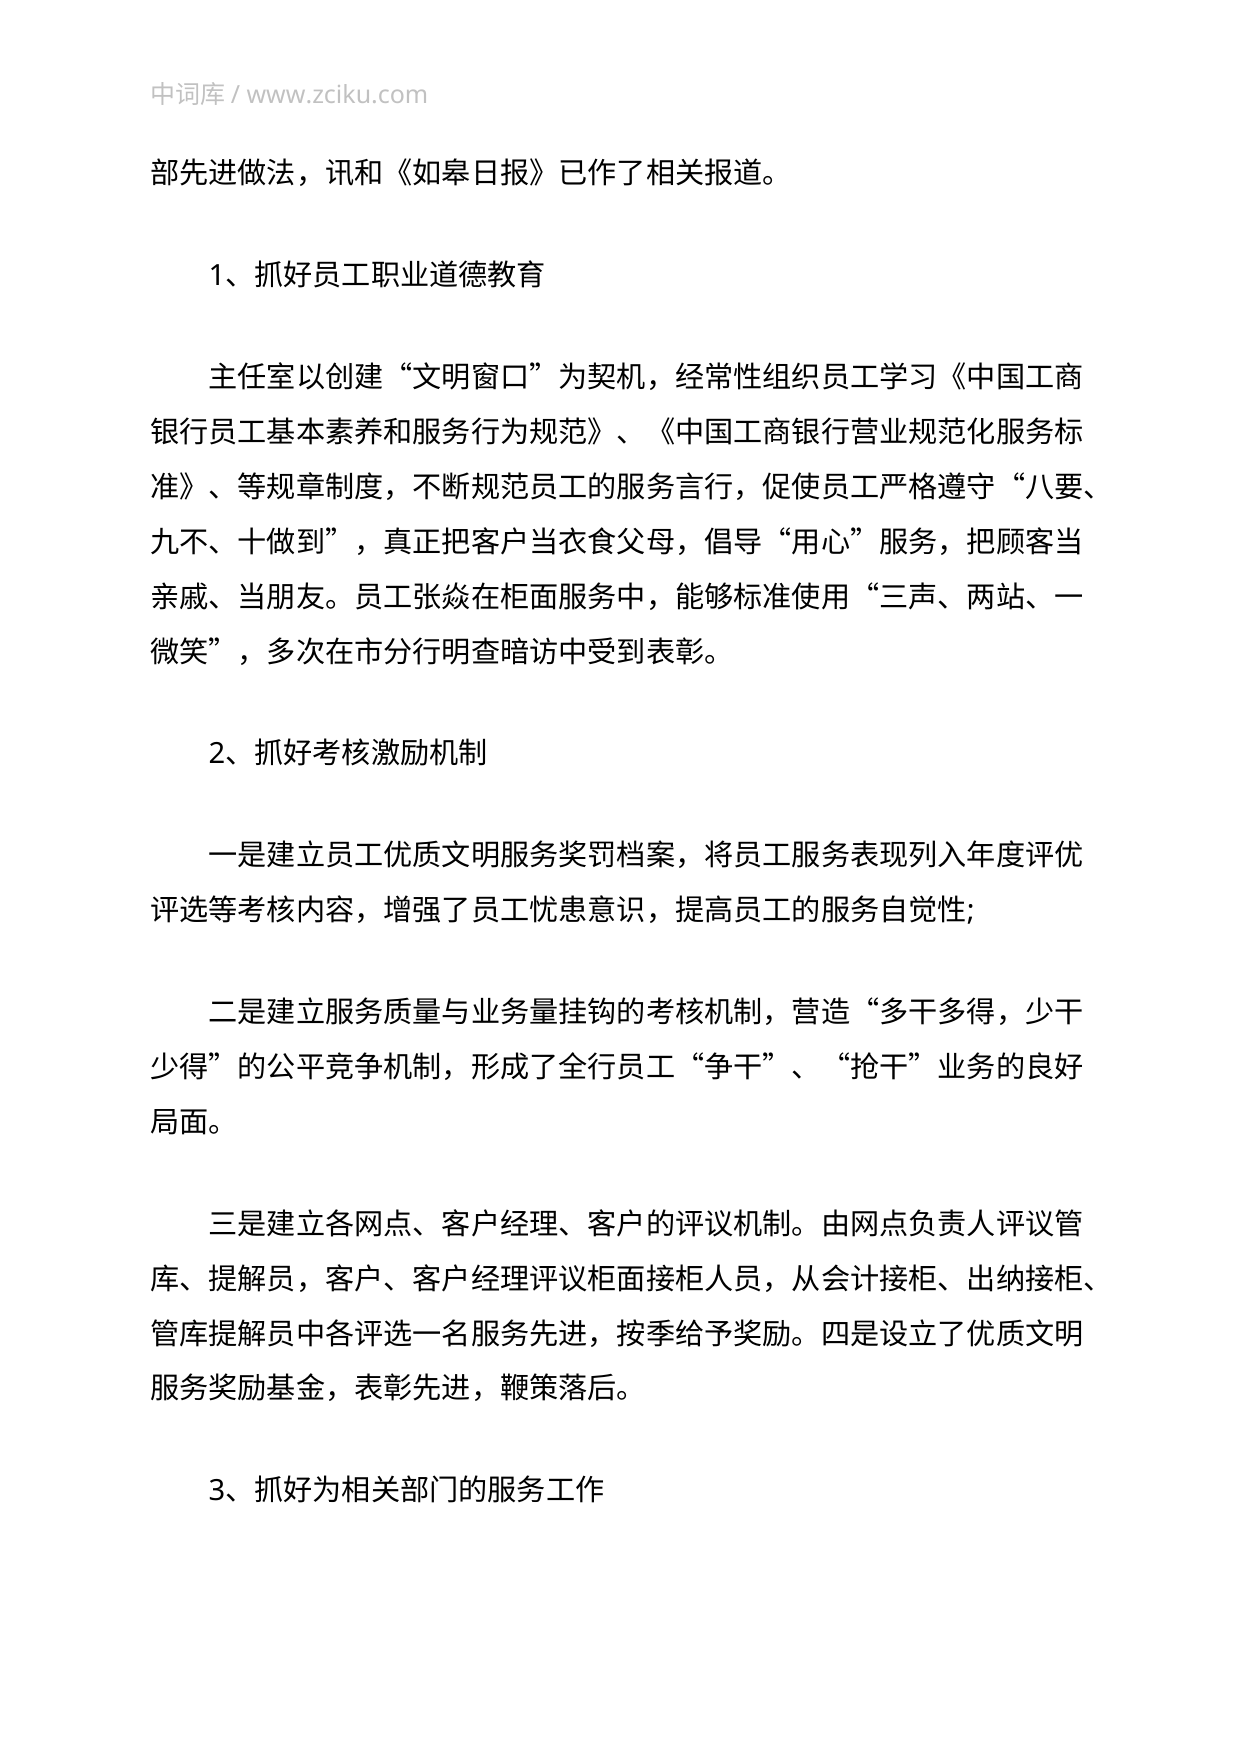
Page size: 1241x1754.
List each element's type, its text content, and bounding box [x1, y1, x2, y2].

text 2、抓好考核激励机制 [150, 730, 1090, 772]
text 3、抓好为相关部门的服务工作 [150, 1467, 1090, 1509]
text 1、抓好员工职业道德教育 [150, 252, 1090, 294]
text 二是建立服务质量与业务量挂钩的考核机制，营造“多干多得，少干少得”的公平竞争机制，形成了全行员工“争干”、“抢干”业务的良好局面。 [150, 989, 1090, 1141]
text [150, 150, 1090, 192]
text 三是建立各网点、客户经理、客户的评议机制。由网点负责人评议管库、提解员，客户、客户经理评议柜面接柜人员，从会计接柜、出纳接柜、管库提解员中各评选一名服务先进，按季给予奖励。四是设立了优质文明服务奖励基金，表彰先进，鞭策落后。 [150, 1200, 1090, 1407]
text 主任室以创建“文明窗口”为契机，经常性组织员工学习《中国工商银行员工基本素养和服务行为规范》、《中国工商银行营业规范化服务标准》、等规章制度，不断规范员工的服务言行，促使员工严格遵守“八要、九不、十做到”，真正把客户当衣食父母，倡导“用心”服务，把顾客当亲戚、当朋友。员工张焱在柜面服务中，能够标准使用“三声、两站、一微笑”，多次在市分行明查暗访中受到表彰。 [150, 354, 1090, 671]
text 一是建立员工优质文明服务奖罚档案，将员工服务表现列入年度评优评选等考核内容，增强了员工忧患意识，提高员工的服务自觉性; [150, 832, 1090, 929]
